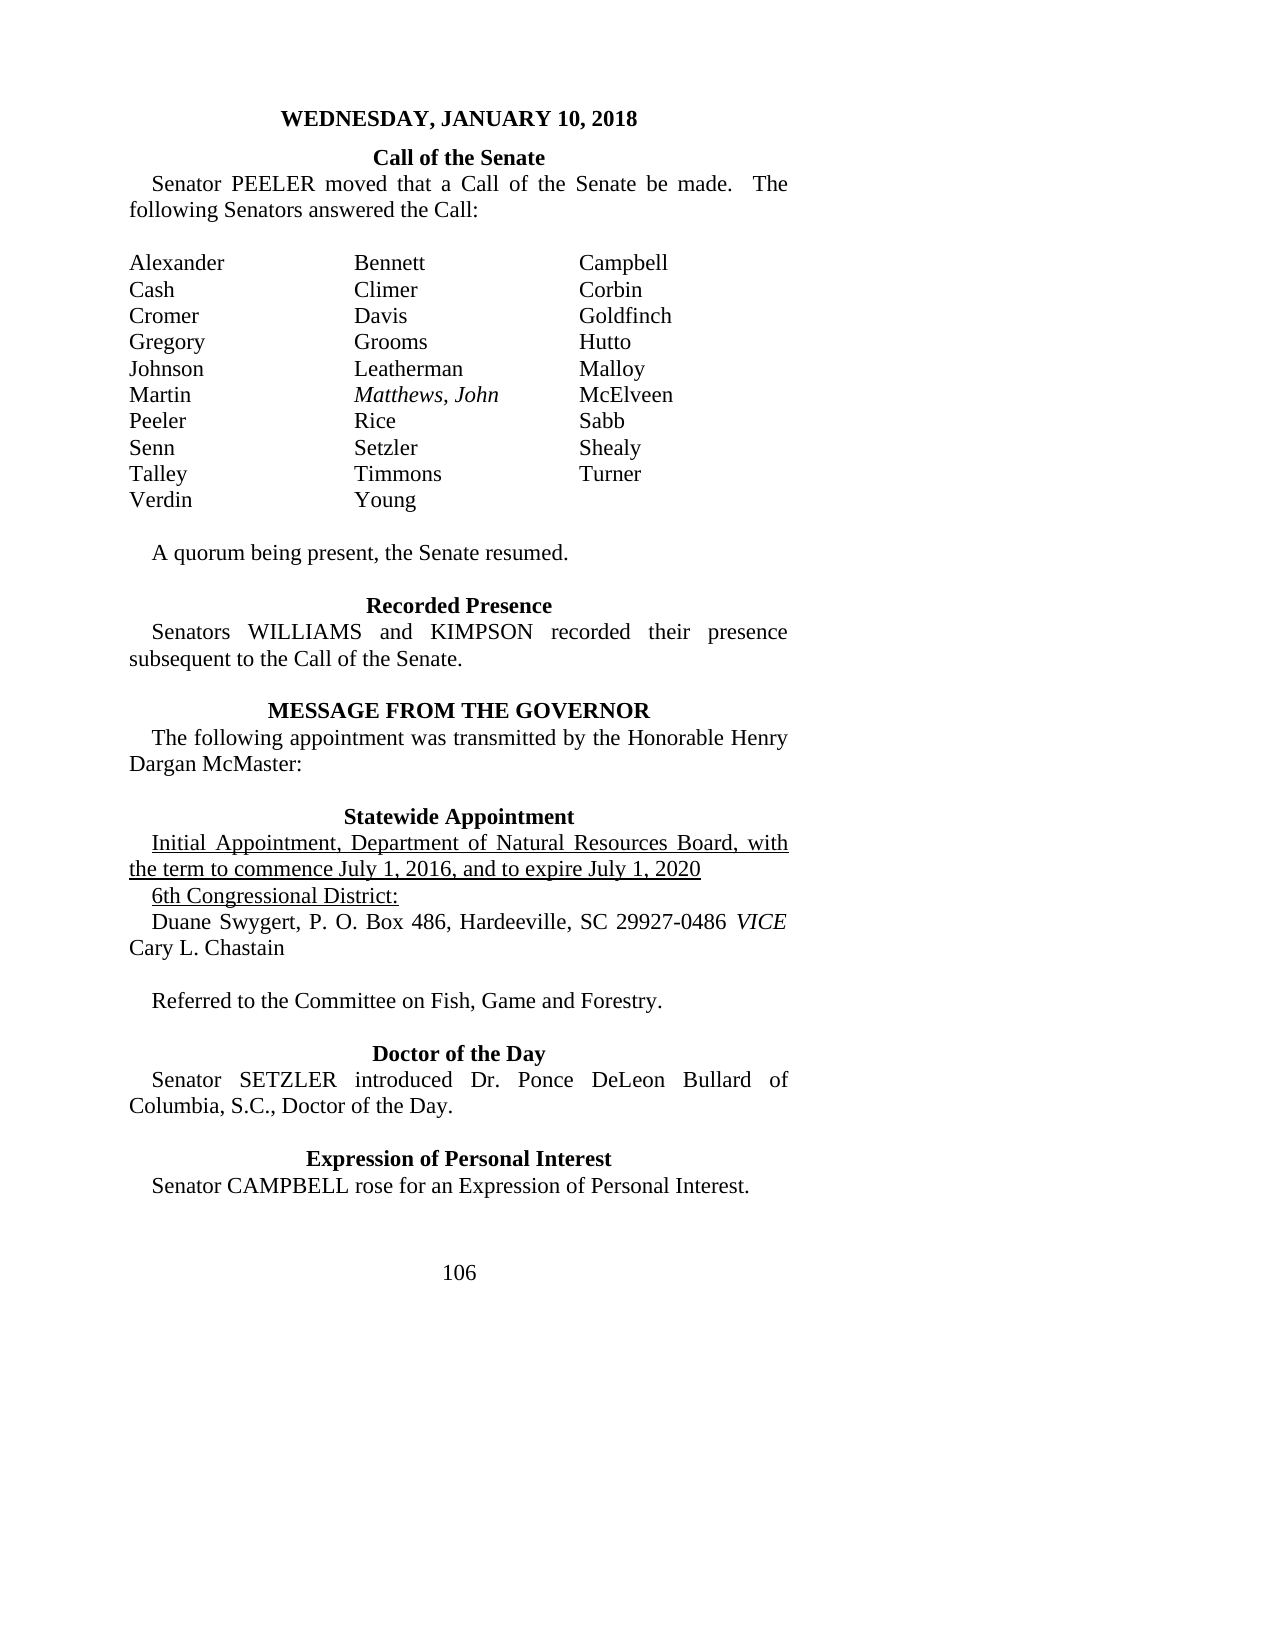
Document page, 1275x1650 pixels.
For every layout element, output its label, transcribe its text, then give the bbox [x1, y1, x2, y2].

text Cromer Davis Goldfinch [129, 302, 789, 328]
text Doctor of the Day [129, 1040, 789, 1066]
text 6th Congressional District: [129, 882, 789, 908]
text Call of the Senate [129, 144, 789, 170]
text Initial Appointment, Department of Natural Resources Board, with the term to commence July 1, 2016, and to expire July 1, 2020 [129, 829, 789, 882]
text Talley Timmons Turner [129, 460, 789, 486]
text Senators WILLIAMS and KIMPSON recorded their presence subsequent to the Call of the Senate. [129, 618, 789, 671]
text Senn Setzler Shealy [129, 434, 789, 460]
text Peeler Rice Sabb [129, 407, 789, 434]
text Senator SETZLER introduced Dr. Ponce DeLeon Bullard of Columbia, S.C., Doctor of the Day. [129, 1066, 789, 1119]
text Cash Climer Corbin [129, 276, 789, 302]
text Recorded Presence [129, 592, 789, 618]
text Johnson Leatherman Malloy [129, 355, 789, 381]
text Senator PEELER moved that a Call of the Senate be made. The following Senators answered the Call: [129, 170, 789, 223]
text Statewide Appointment [129, 803, 789, 829]
text The following appointment was transmitted by the Honorable Henry Dargan McMaster: [129, 724, 789, 776]
text Gregory Grooms Hutto [129, 328, 789, 355]
text Duane Swygert, P. O. Box 486, Hardeeville, SC 29927-0486 VICE Cary L. Chastain [129, 908, 789, 961]
text Referred to the Committee on Fish, Game and Forestry. [129, 987, 789, 1013]
text Expression of Personal Interest [129, 1145, 789, 1172]
text MESSAGE FROM THE GOVERNOR [129, 697, 789, 724]
text Martin Matthews, John McElveen [129, 381, 789, 407]
text Verdin Young [129, 486, 789, 513]
text Alexander Bennett Campbell [129, 249, 789, 276]
text A quorum being present, the Senate resumed. [129, 539, 789, 566]
text Senator CAMPBELL rose for an Expression of Personal Interest. [129, 1172, 789, 1198]
